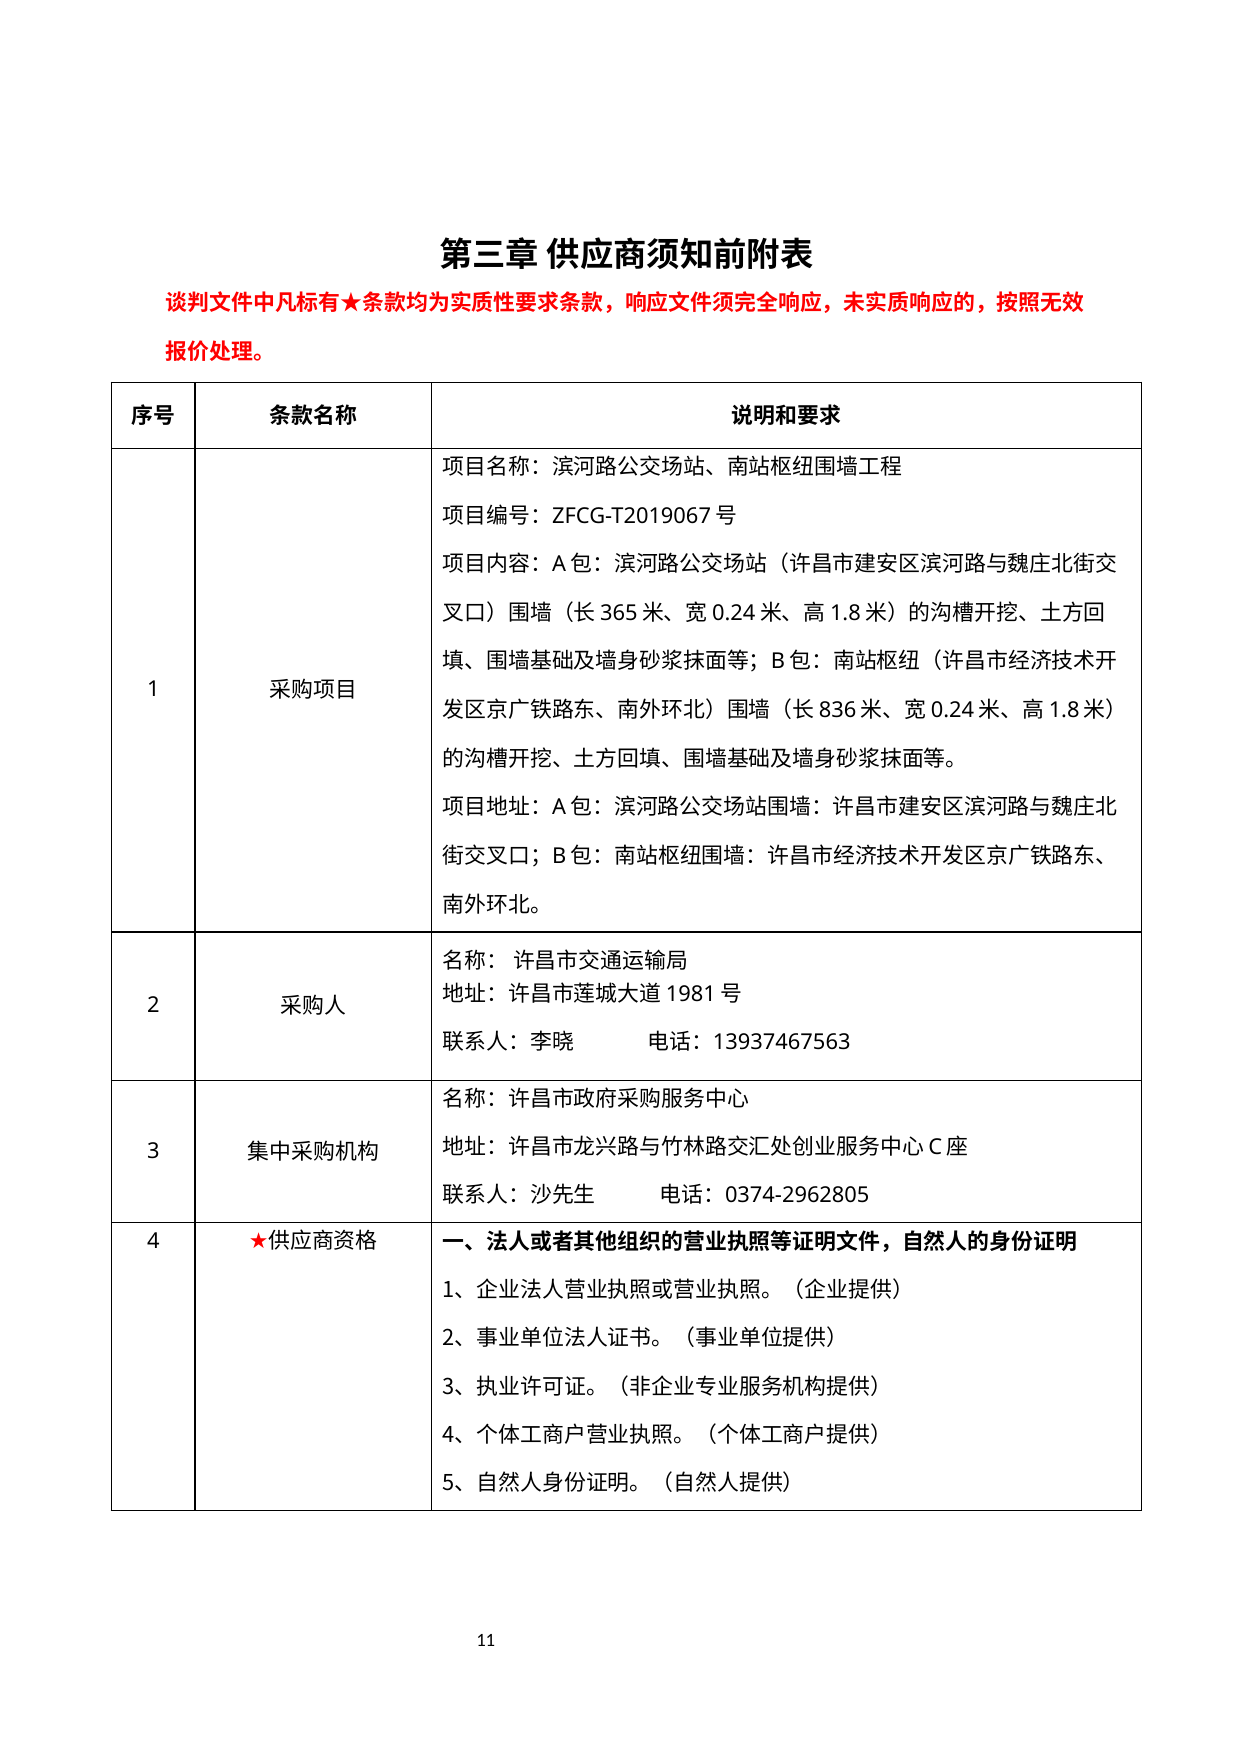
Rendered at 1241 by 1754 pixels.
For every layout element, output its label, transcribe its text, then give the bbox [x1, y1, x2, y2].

table_cell ★供应商资格 [196, 1223, 431, 1510]
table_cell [432, 1223, 1141, 1510]
text 谈判文件中凡标有★条款均为实质性要求条款，响应文件须完全响应，未实质响应的，按照无效报价处理。 [165, 284, 1088, 366]
table_cell 名称：许昌市政府采购服务中心 地址：许昌市龙兴路与竹林路交汇处创业服务中心C座 联系人：沙先生 电话：0374-2962805 [432, 1081, 1141, 1222]
text 第三章 供应商须知前附表 [165, 219, 1087, 284]
table_cell 2 [112, 933, 194, 1079]
table_cell 名称： 许昌市交通运输局 地址：许昌市莲城大道1981号 联系人：李晓 电话：13937467563 [432, 933, 1141, 1079]
table_header 说明和要求 [432, 383, 1141, 448]
table_header 条款名称 [196, 383, 431, 448]
table_cell 1 [112, 449, 194, 931]
table_cell 3 [112, 1081, 194, 1222]
table_cell 4 [112, 1223, 194, 1510]
table_cell 采购人 [196, 933, 431, 1079]
table_header 序号 [112, 383, 194, 448]
table_cell 采购项目 [196, 449, 431, 931]
table_cell 集中采购机构 [196, 1081, 431, 1222]
table_cell 项目名称：滨河路公交场站、南站枢纽围墙工程 项目编号：ZFCG-T2019067号 项目内容：A包：滨河路公交场站（许昌市建安区滨河路与魏庄北街交叉口）围墙（长365米、宽0.24米、高1.8米）的沟槽开挖、土方回填、围墙基础及墙身砂浆抹面等；B包：南站枢纽（许昌市经济技术开发区京广铁路东、南外环北）围墙（长836米、宽0.24米、高1.8米）的沟槽开挖、土方回填、围墙基础及墙身砂浆抹面等。 项目地址：A包：滨河路公交场站围墙：许昌市建安区滨河路与魏庄北街交叉口；B包：南站枢纽围墙：许昌市经济技术开发区京广铁路东、南外环北。 [432, 449, 1141, 931]
